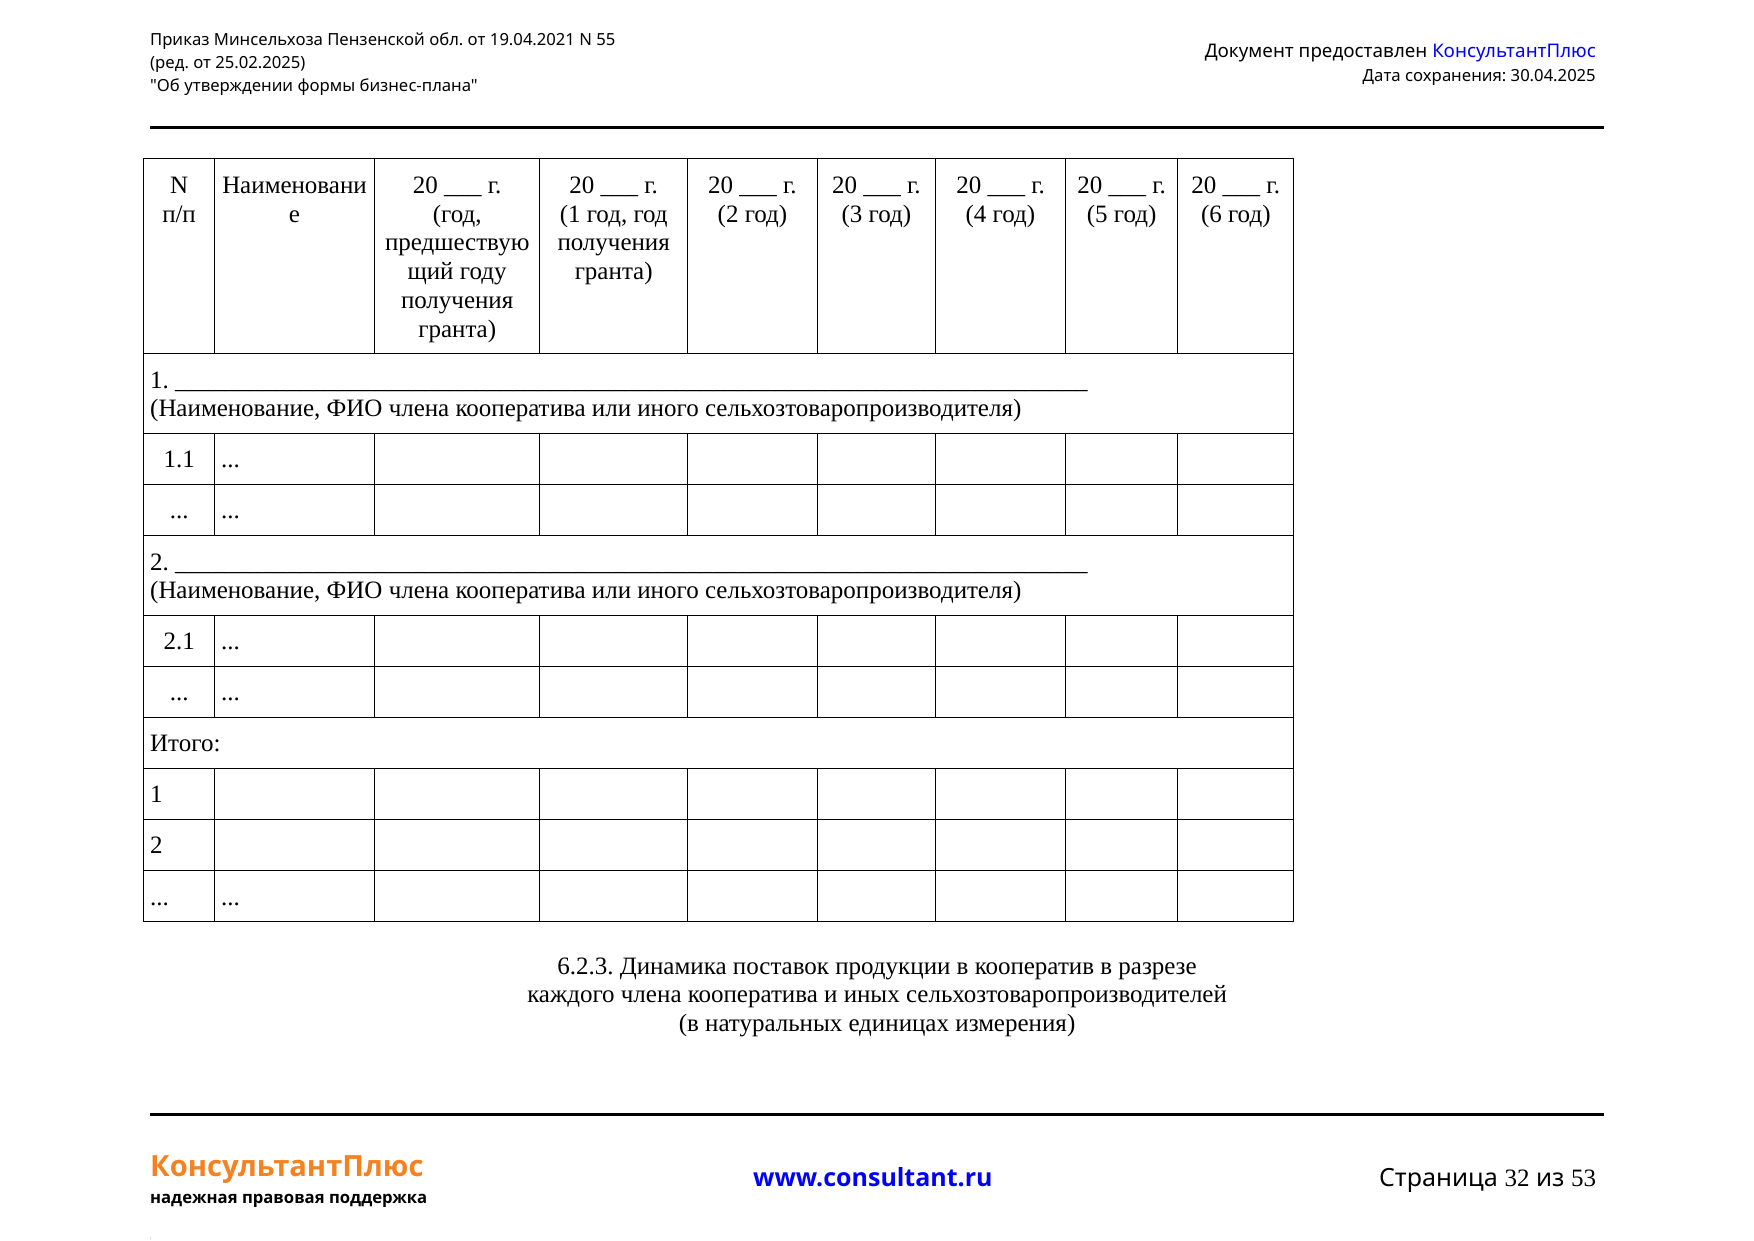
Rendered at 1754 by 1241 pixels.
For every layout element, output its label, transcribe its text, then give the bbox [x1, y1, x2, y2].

table_cell [688, 871, 817, 921]
table_cell [1066, 871, 1177, 921]
table_cell [1178, 616, 1293, 666]
table_cell [540, 871, 687, 921]
table_cell [540, 820, 687, 870]
table_header 20 ___ г. (4 год) [936, 159, 1065, 353]
table_cell ... [215, 667, 374, 717]
table_cell [1178, 667, 1293, 717]
table_cell [936, 667, 1065, 717]
table_cell ... [215, 616, 374, 666]
text каждого члена кооператива и иных сельхозтоваропроизводителей [150, 979, 1604, 1008]
table_cell 1. _________________________________________________________________________ (Наименование, ФИО члена кооператива или иного сельхозтоваропроизводителя) [144, 354, 1293, 433]
table_cell [1178, 820, 1293, 870]
table_header 20 ___ г. (1 год, год получения гранта) [540, 159, 687, 353]
table_cell [375, 769, 539, 819]
table_header 20 ___ г. (3 год) [818, 159, 935, 353]
table_cell [936, 485, 1065, 535]
table_cell [688, 616, 817, 666]
table_cell [1178, 871, 1293, 921]
table_cell [936, 871, 1065, 921]
table_cell 1.1 [144, 434, 214, 484]
table_cell [688, 667, 817, 717]
table_cell [688, 434, 817, 484]
table_cell ... [215, 434, 374, 484]
table_header 20 ___ г. (6 год) [1178, 159, 1293, 353]
table_cell [818, 820, 935, 870]
table_header N п/п [144, 159, 214, 353]
table_header Наименование [215, 159, 374, 353]
table_cell [688, 820, 817, 870]
table_cell [818, 485, 935, 535]
text (в натуральных единицах измерения) [150, 1008, 1604, 1037]
table_cell ... [144, 871, 214, 921]
table_cell [375, 871, 539, 921]
table_cell [1178, 485, 1293, 535]
table_header 20 ___ г. (5 год) [1066, 159, 1177, 353]
table_cell [818, 434, 935, 484]
table_cell [1066, 667, 1177, 717]
table_cell 1 [144, 769, 214, 819]
table_cell [375, 434, 539, 484]
table_cell [936, 769, 1065, 819]
table_cell ... [215, 485, 374, 535]
table_cell [215, 820, 374, 870]
table_cell ... [144, 485, 214, 535]
table_cell [1066, 769, 1177, 819]
table_cell ... [144, 667, 214, 717]
table_header 20 ___ г. (2 год) [688, 159, 817, 353]
table_cell [375, 616, 539, 666]
table_cell [688, 769, 817, 819]
table_cell [375, 485, 539, 535]
table_cell [540, 769, 687, 819]
table_cell [936, 616, 1065, 666]
table_cell [936, 820, 1065, 870]
table_cell [818, 871, 935, 921]
table_cell ... [215, 871, 374, 921]
table_cell [375, 667, 539, 717]
table_cell [540, 434, 687, 484]
table_cell [1066, 434, 1177, 484]
table_cell [1178, 434, 1293, 484]
table_cell [818, 769, 935, 819]
table_cell [1066, 616, 1177, 666]
table_cell [936, 434, 1065, 484]
table_header 20 ___ г. (год, предшествующий году получения гранта) [375, 159, 539, 353]
table_cell [688, 485, 817, 535]
table_cell 2.1 [144, 616, 214, 666]
table_cell 2. _________________________________________________________________________ (Наименование, ФИО члена кооператива или иного сельхозтоваропроизводителя) [144, 536, 1293, 615]
table_cell [540, 485, 687, 535]
table_cell [215, 769, 374, 819]
table_cell [540, 616, 687, 666]
table_cell 2 [144, 820, 214, 870]
table_cell [1066, 485, 1177, 535]
table_cell [1066, 820, 1177, 870]
table_cell [540, 667, 687, 717]
table_cell Итого: [144, 718, 1293, 768]
table_cell [1178, 769, 1293, 819]
table_cell [375, 820, 539, 870]
table_cell [818, 616, 935, 666]
text 6.2.3. Динамика поставок продукции в кооператив в разрезе [150, 951, 1604, 979]
table_cell [818, 667, 935, 717]
